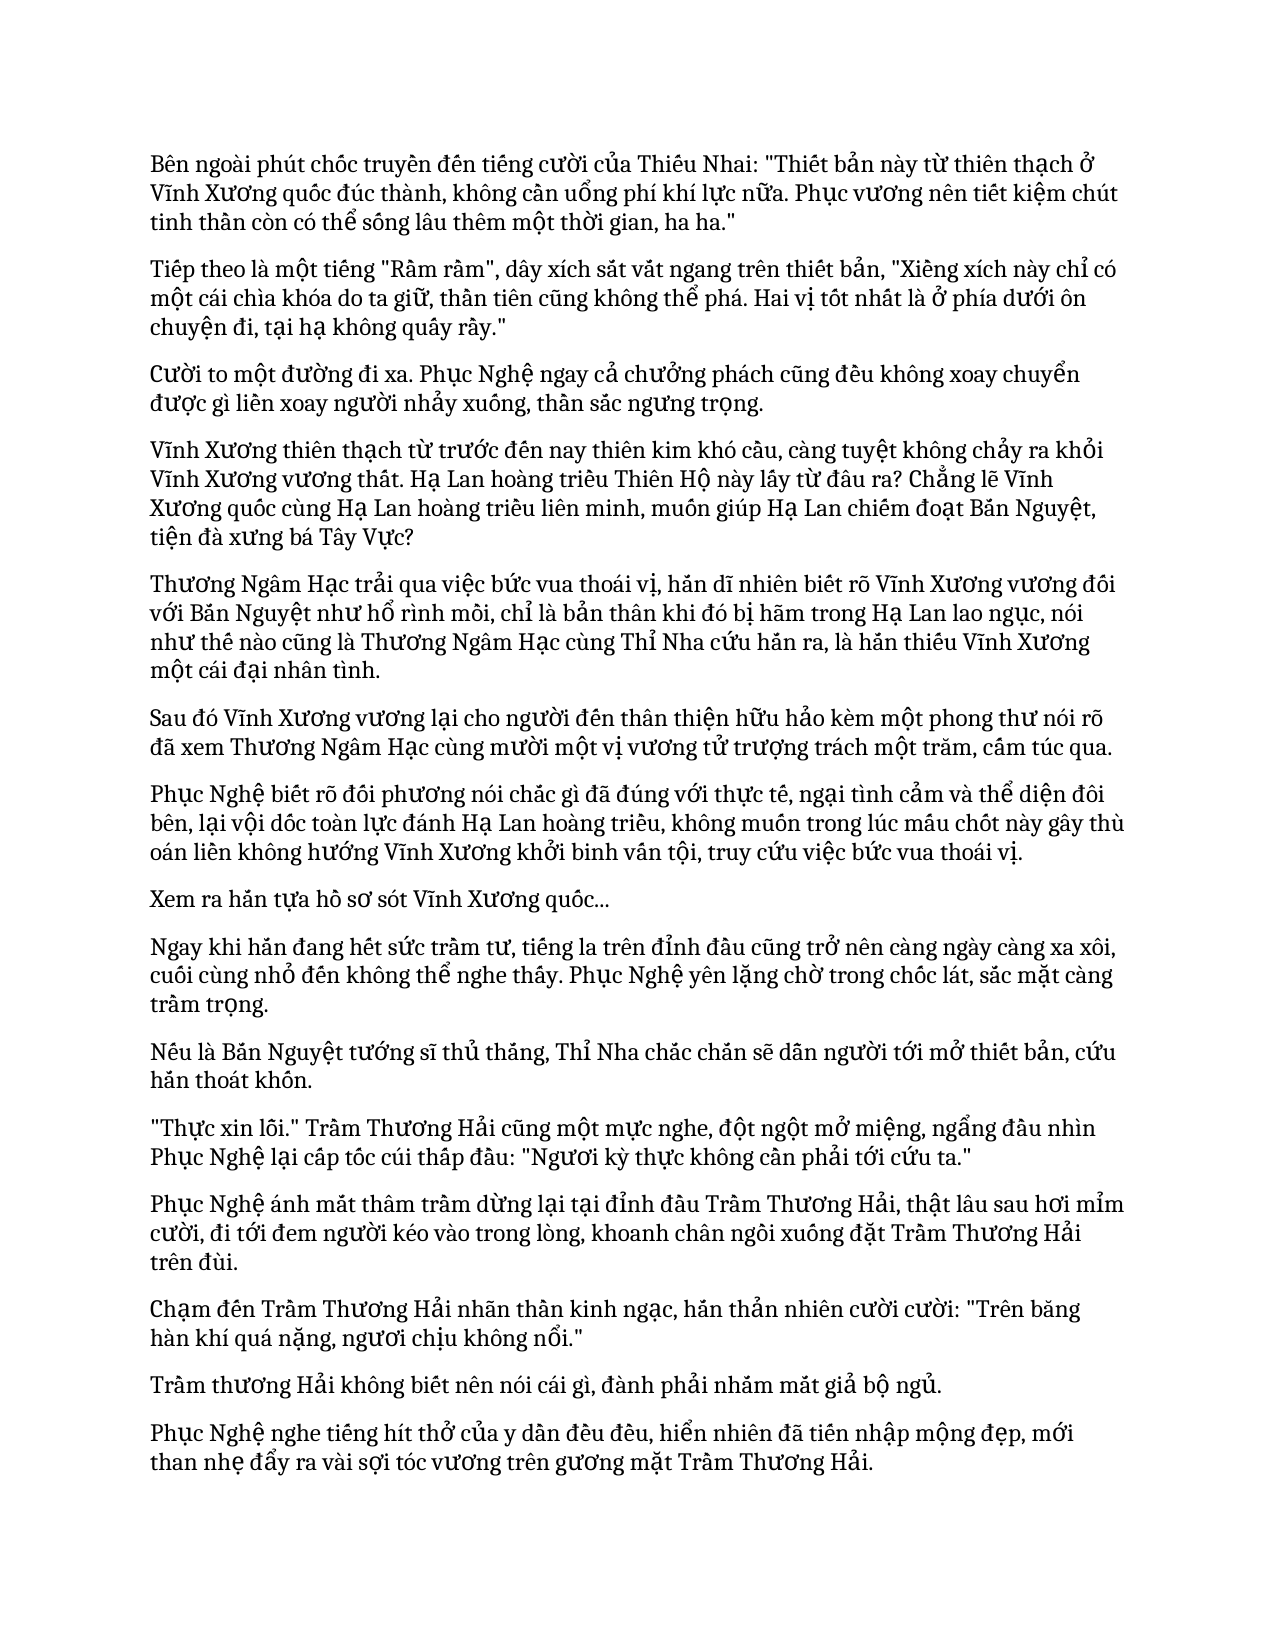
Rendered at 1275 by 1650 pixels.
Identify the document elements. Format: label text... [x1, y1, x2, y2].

text Ngay khi hắn đang hết sức trầm tư, tiếng la trên đỉnh đầu cũng trở nên càng ngày càng xa xôi, cuối cùng nhỏ đến không thể nghe thấy. Phục Nghệ yên lặng chờ trong chốc lát, sắc mặt càng trầm trọng. [150, 932, 1125, 1019]
text Chạm đến Trầm Thương Hải nhãn thần kinh ngạc, hắn thản nhiên cười cười: "Trên băng hàn khí quá nặng, ngươi chịu không nổi." [150, 1295, 1125, 1352]
text Phục Nghệ nghe tiếng hít thở của y dần đều đều, hiển nhiên đã tiến nhập mộng đẹp, mới than nhẹ đẩy ra vài sợi tóc vương trên gương mặt Trầm Thương Hải. [150, 1419, 1125, 1476]
text Thương Ngâm Hạc trải qua việc bức vua thoái vị, hắn dĩ nhiên biết rõ Vĩnh Xương vương đối với Bắn Nguyệt như hổ rình mồi, chỉ là bản thân khi đó bị hãm trong Hạ Lan lao ngục, nói như thế nào cũng là Thương Ngâm Hạc cùng Thỉ Nha cứu hắn ra, là hắn thiếu Vĩnh Xương một cái đại nhân tình. [150, 570, 1125, 685]
text "Thực xin lỗi." Trầm Thương Hải cũng một mực nghe, đột ngột mở miệng, ngẩng đầu nhìn Phục Nghệ lại cấp tốc cúi thấp đầu: "Ngươi kỳ thực không cần phải tới cứu ta." [150, 1114, 1125, 1171]
text Phục Nghệ biết rõ đối phương nói chắc gì đã đúng với thực tế, ngại tình cảm và thể diện đôi bên, lại vội dốc toàn lực đánh Hạ Lan hoàng triều, không muốn trong lúc mấu chốt này gây thù oán liền không hướng Vĩnh Xương khởi binh vấn tội, truy cứu việc bức vua thoái vị. [150, 780, 1125, 866]
text Vĩnh Xương thiên thạch từ trước đến nay thiên kim khó cầu, càng tuyệt không chảy ra khỏi Vĩnh Xương vương thất. Hạ Lan hoàng triều Thiên Hộ này lấy từ đâu ra? Chẳng lẽ Vĩnh Xương quốc cùng Hạ Lan hoàng triều liên minh, muốn giúp Hạ Lan chiếm đoạt Bắn Nguyệt, tiện đà xưng bá Tây Vực? [150, 436, 1125, 551]
text Tiếp theo là một tiếng "Rầm rầm", dây xích sắt vắt ngang trên thiết bản, "Xiềng xích này chỉ có một cái chìa khóa do ta giữ, thần tiên cũng không thể phá. Hai vị tốt nhất là ở phía dưới ôn chuyện đi, tại hạ không quấy rầy." [150, 255, 1125, 341]
text Xem ra hắn tựa hồ sơ sót Vĩnh Xương quốc... [150, 885, 1125, 914]
text Nếu là Bắn Nguyệt tướng sĩ thủ thắng, Thỉ Nha chắc chắn sẽ dẫn người tới mở thiết bản, cứu hắn thoát khốn. [150, 1037, 1125, 1095]
text Trầm thương Hải không biết nên nói cái gì, đành phải nhắm mắt giả bộ ngủ. [150, 1371, 1125, 1400]
text Sau đó Vĩnh Xương vương lại cho người đến thân thiện hữu hảo kèm một phong thư nói rõ đã xem Thương Ngâm Hạc cùng mười một vị vương tử trượng trách một trăm, cấm túc qua. [150, 704, 1125, 761]
text Bên ngoài phút chốc truyền đến tiếng cười của Thiếu Nhai: "Thiết bản này từ thiên thạch ở Vĩnh Xương quốc đúc thành, không cần uổng phí khí lực nữa. Phục vương nên tiết kiệm chút tinh thần còn có thể sống lâu thêm một thời gian, ha ha." [150, 150, 1125, 236]
text Cười to một đường đi xa. Phục Nghệ ngay cả chưởng phách cũng đều không xoay chuyển được gì liền xoay người nhảy xuống, thần sắc ngưng trọng. [150, 360, 1125, 417]
text Phục Nghệ ánh mắt thâm trầm dừng lại tại đỉnh đầu Trầm Thương Hải, thật lâu sau hơi mỉm cười, đi tới đem người kéo vào trong lòng, khoanh chân ngồi xuống đặt Trầm Thương Hải trên đùi. [150, 1190, 1125, 1276]
